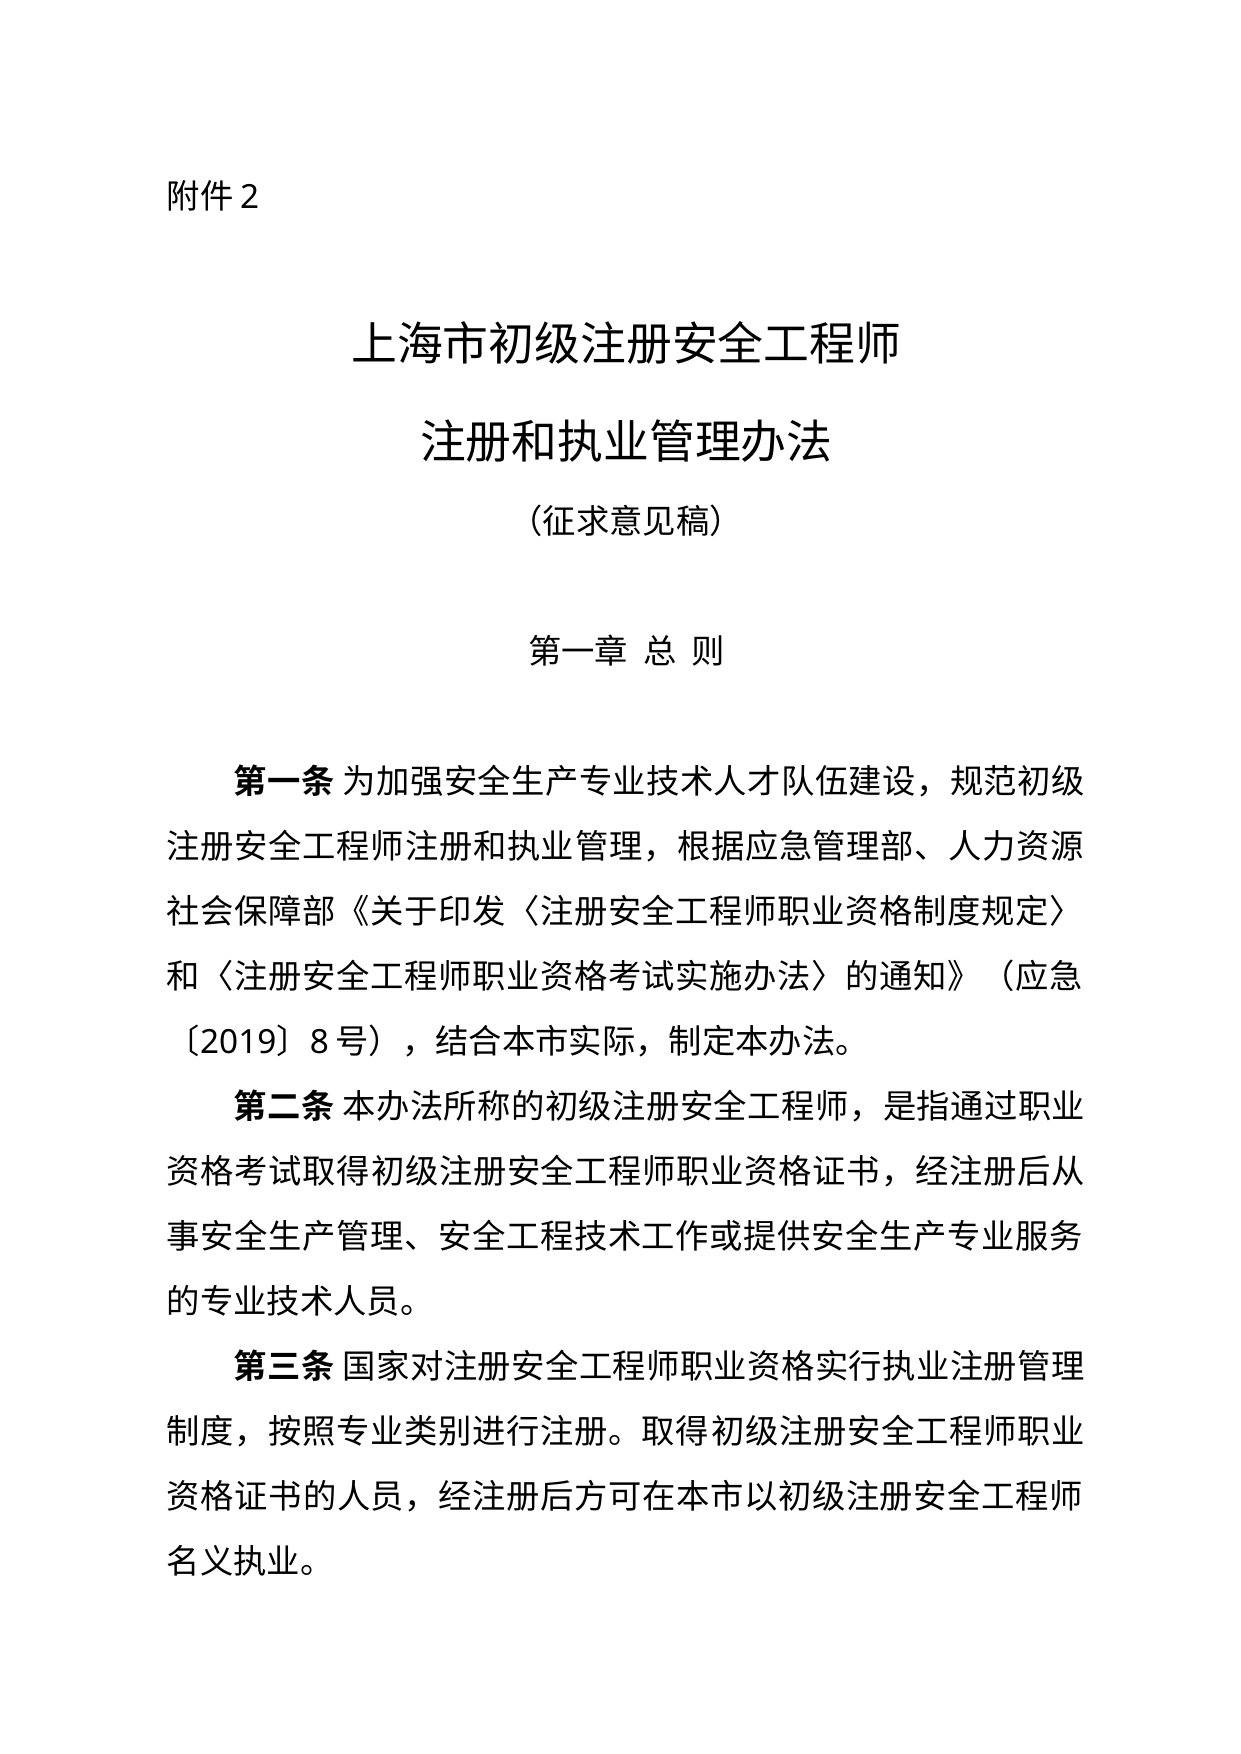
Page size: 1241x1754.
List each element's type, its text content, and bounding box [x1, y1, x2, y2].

text （征求意见稿） [167, 487, 1085, 552]
text 附件2 [167, 162, 1085, 227]
text 第一条 为加强安全生产专业技术人才队伍建设，规范初级注册安全工程师注册和执业管理，根据应急管理部、人力资源社会保障部《关于印发〈注册安全工程师职业资格制度规定〉和〈注册安全工程师职业资格考试实施办法〉的通知》（应急〔2019〕8号），结合本市实际，制定本办法。 [167, 747, 1085, 1072]
text 第一章 总 则 [167, 617, 1085, 682]
text 注册和执业管理办法 [167, 389, 1085, 487]
text 上海市初级注册安全工程师 [167, 292, 1085, 389]
text 第三条 国家对注册安全工程师职业资格实行执业注册管理制度，按照专业类别进行注册。取得初级注册安全工程师职业资格证书的人员，经注册后方可在本市以初级注册安全工程师名义执业。 [167, 1332, 1085, 1592]
text 第二条 本办法所称的初级注册安全工程师，是指通过职业资格考试取得初级注册安全工程师职业资格证书，经注册后从事安全生产管理、安全工程技术工作或提供安全生产专业服务的专业技术人员。 [167, 1072, 1085, 1332]
